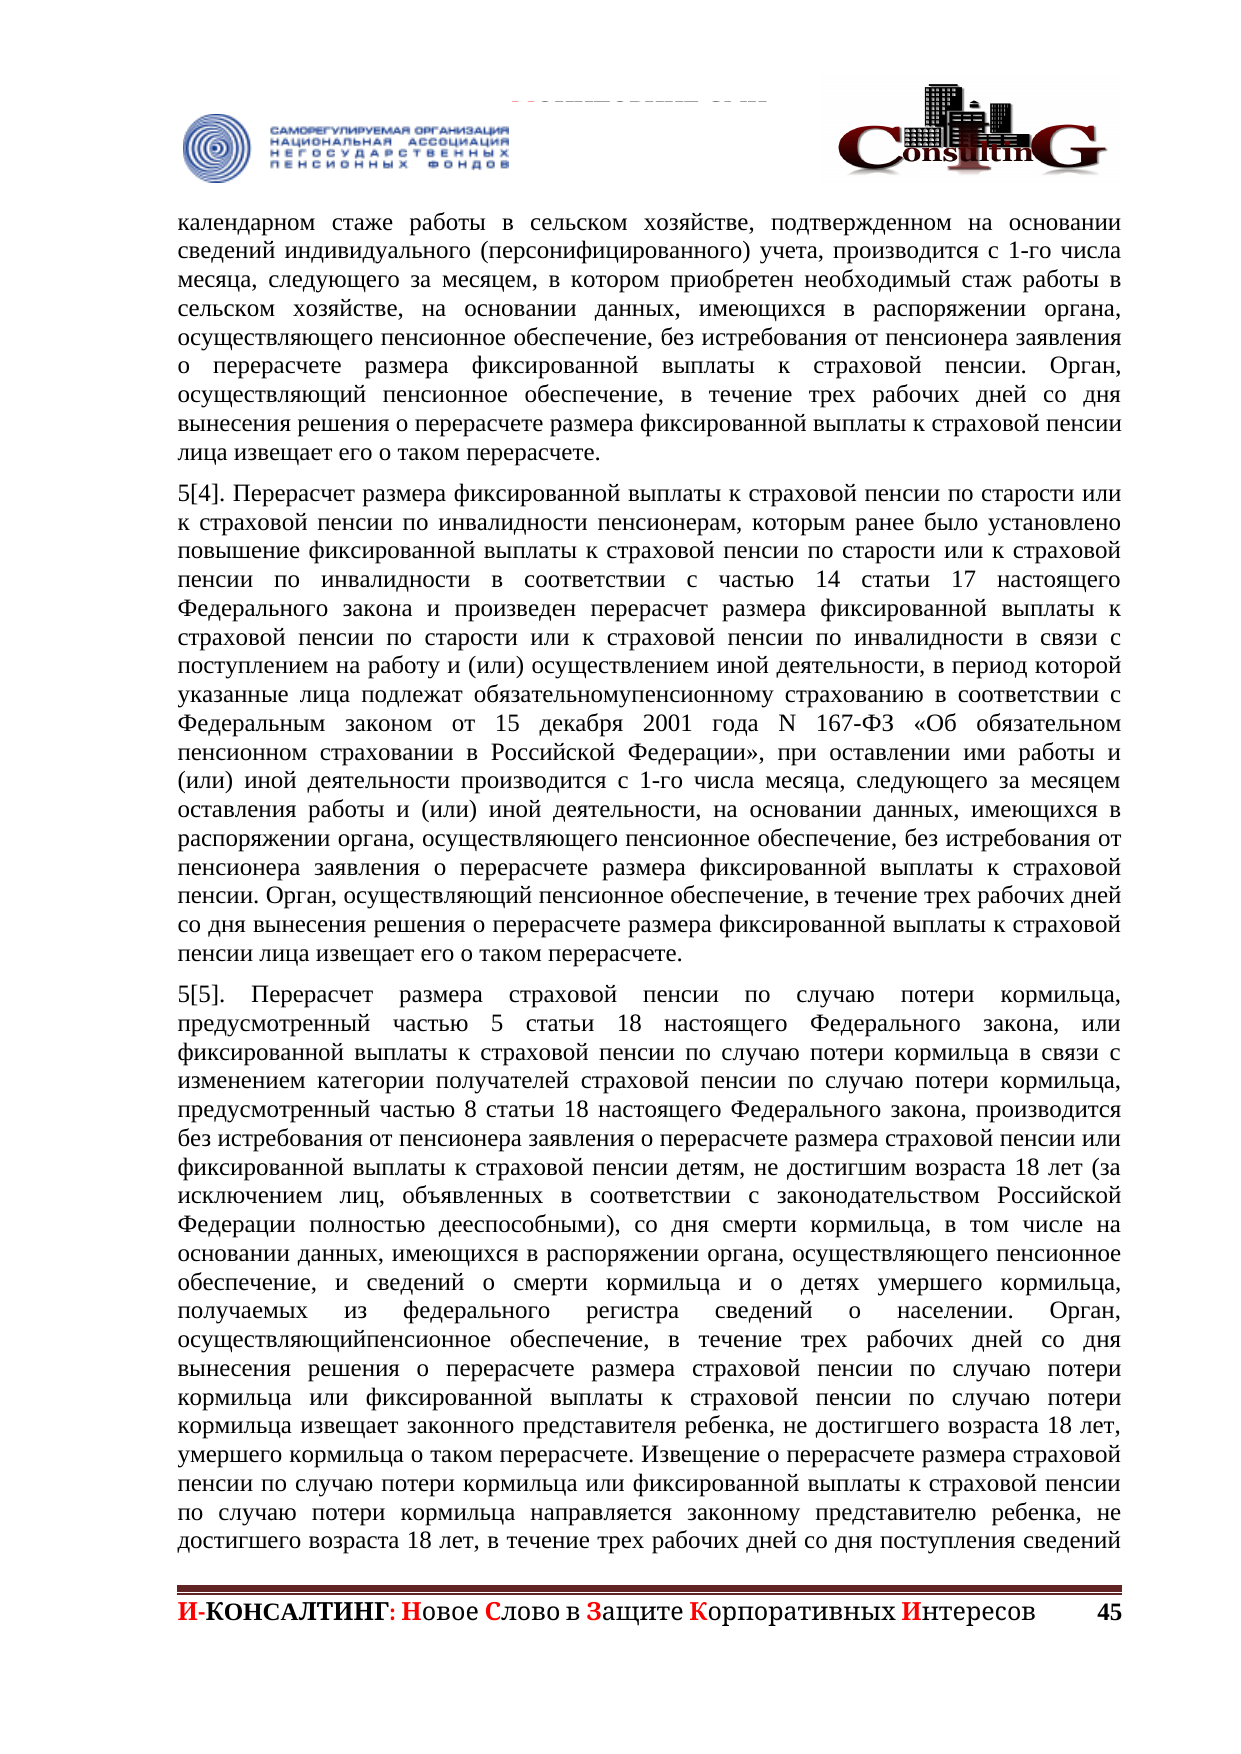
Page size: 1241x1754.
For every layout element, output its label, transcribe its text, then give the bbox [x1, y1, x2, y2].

text 5[4]. Перерасчет размера фиксированной выплаты к страховой пенсии по старости или к страховой пенсии по инвалидности пенсионерам, которым ранее было установлено повышение фиксированной выплаты к страховой пенсии по старости или к страховой пенсии по инвалидности в соответствии с частью 14 статьи 17 настоящего Федерального закона и произведен перерасчет размера фиксированной выплаты к страховой пенсии по старости или к страховой пенсии по инвалидности в связи с поступлением на работу и (или) осуществлением иной деятельности, в период которой указанные лица подлежат обязательномупенсионному страхованию в соответствии с Федеральным законом от 15 декабря 2001 года N 167-ФЗ «Об обязательном пенсионном страховании в Российской Федерации», при оставлении ими работы и (или) иной деятельности производится с 1-го числа месяца, следующего за месяцем оставления работы и (или) иной деятельности, на основании данных, имеющихся в распоряжении органа, осуществляющего пенсионное обеспечение, без истребования от пенсионера заявления о перерасчете размера фиксированной выплаты к страховой пенсии. Орган, осуществляющий пенсионное обеспечение, в течение трех рабочих дней со дня вынесения решения о перерасчете размера фиксированной выплаты к страховой пенсии лица извещает его о таком перерасчете. [177, 478, 1122, 967]
picture [183, 114, 509, 183]
picture [821, 73, 1122, 183]
